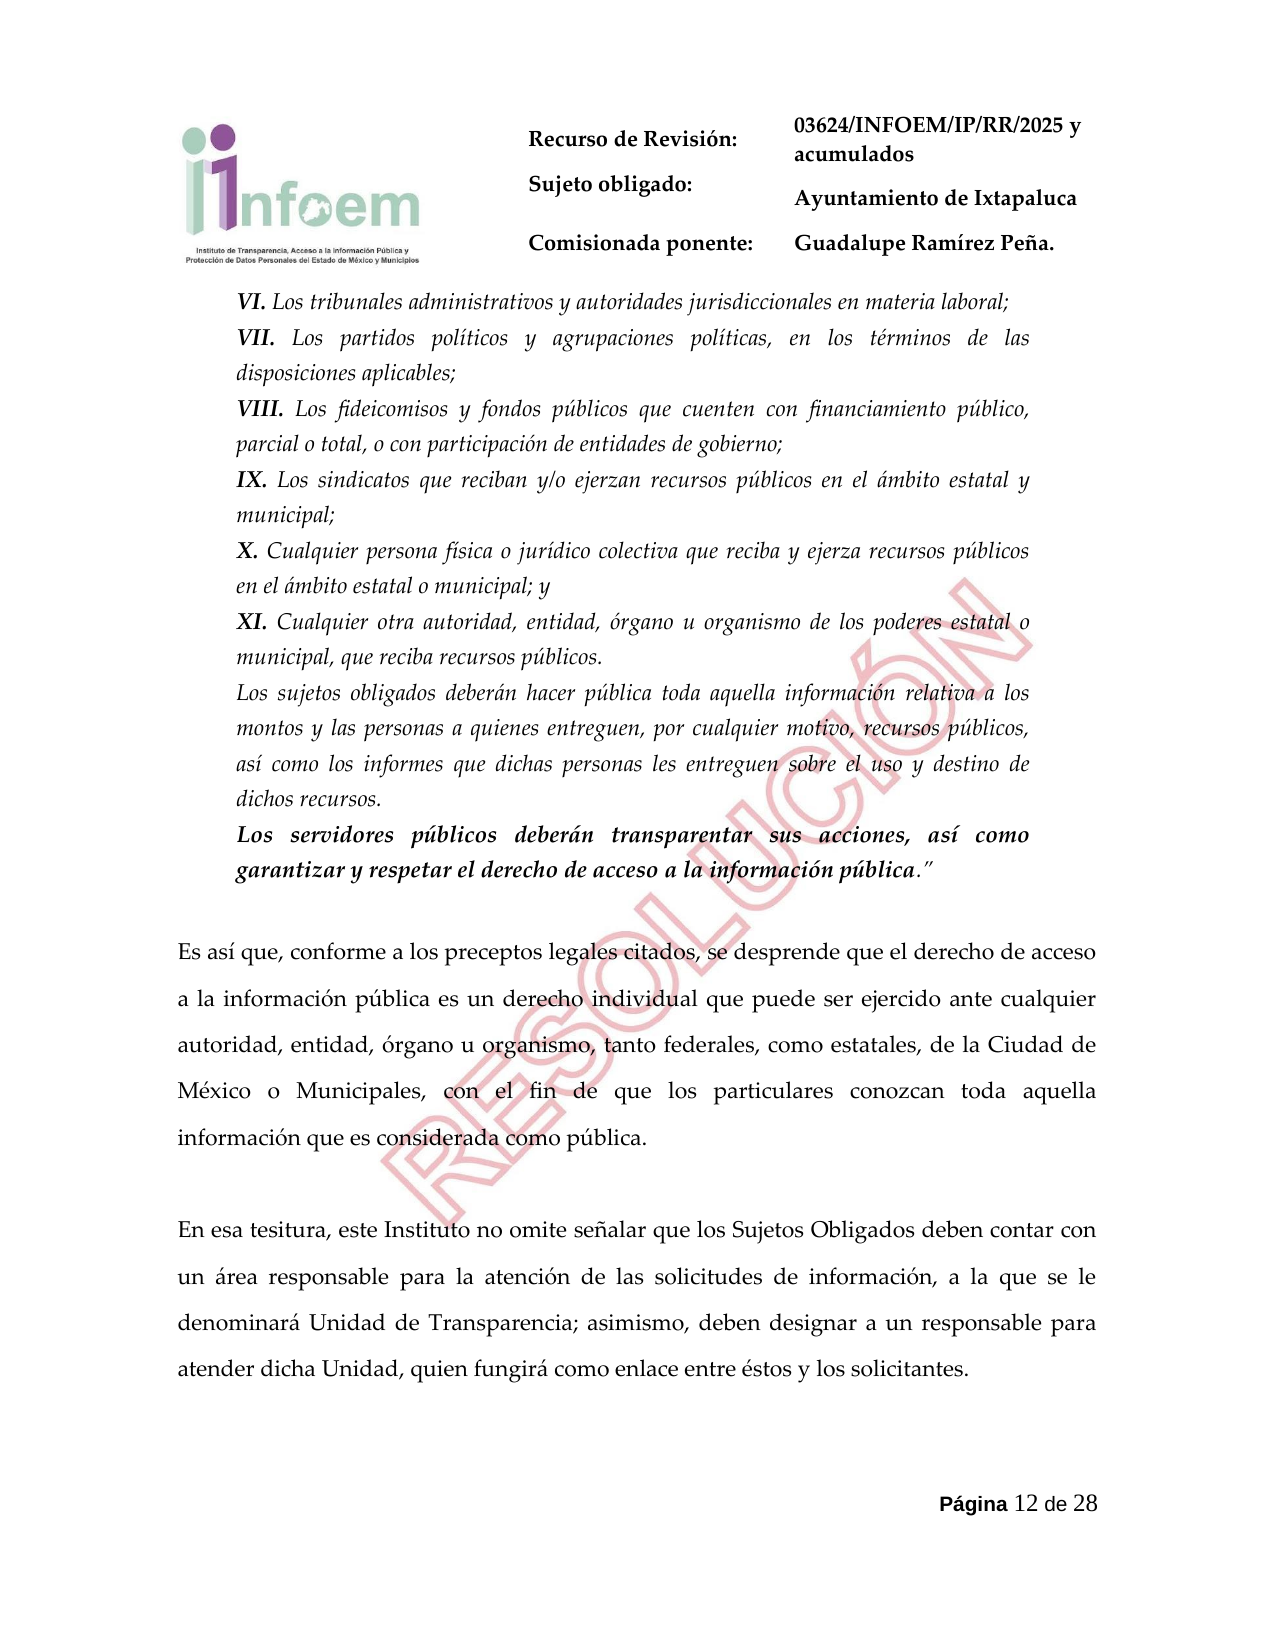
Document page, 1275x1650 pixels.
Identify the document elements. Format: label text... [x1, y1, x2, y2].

text Los servidores públicos deberán transparentar sus acciones, así como garantizar y respetar el derecho de acceso a la información pública.” [236, 818, 1034, 884]
text En esa tesitura, este Instituto no omite señalar que los Sujetos Obligados deben contar con un área responsable para la atención de las solicitudes de información, a la que se le denominará Unidad de Transparencia; asimismo, deben designar a un responsable para atender dicha Unidad, quien fungirá como enlace entre éstos y los solicitantes. [177, 1213, 1098, 1383]
text XI. Cualquier otra autoridad, entidad, órgano u organismo de los poderes estatal o municipal, que reciba recursos públicos. [236, 605, 1034, 671]
text Es así que, conforme a los preceptos legales citados, se desprende que el derecho de acceso a la información pública es un derecho individual que puede ser ejercido ante cualquier autoridad, entidad, órgano u organismo, tanto federales, como estatales, de la Ciudad de México o Municipales, con el fin de que los particulares conozcan toda aquella información que es considerada como pública. [177, 935, 1098, 1152]
text VI. Los tribunales administrativos y autoridades jurisdiccionales en materia laboral; [236, 285, 1034, 316]
text IX. Los sindicatos que reciban y/o ejerzan recursos públicos en el ámbito estatal y municipal; [236, 463, 1034, 529]
text X. Cualquier persona física o jurídico colectiva que reciba y ejerza recursos públicos en el ámbito estatal o municipal; y [236, 534, 1034, 600]
text Los sujetos obligados deberán hacer pública toda aquella información relativa a los montos y las personas a quienes entreguen, por cualquier motivo, recursos públicos, así como los informes que dichas personas les entreguen sobre el uso y destino de dichos recursos. [236, 676, 1034, 813]
picture [64, 64, 1275, 1650]
text VII. Los partidos políticos y agrupaciones políticas, en los términos de las disposiciones aplicables; [236, 321, 1034, 387]
text VIII. Los fideicomisos y fondos públicos que cuenten con financiamiento público, parcial o total, o con participación de entidades de gobierno; [236, 392, 1034, 458]
